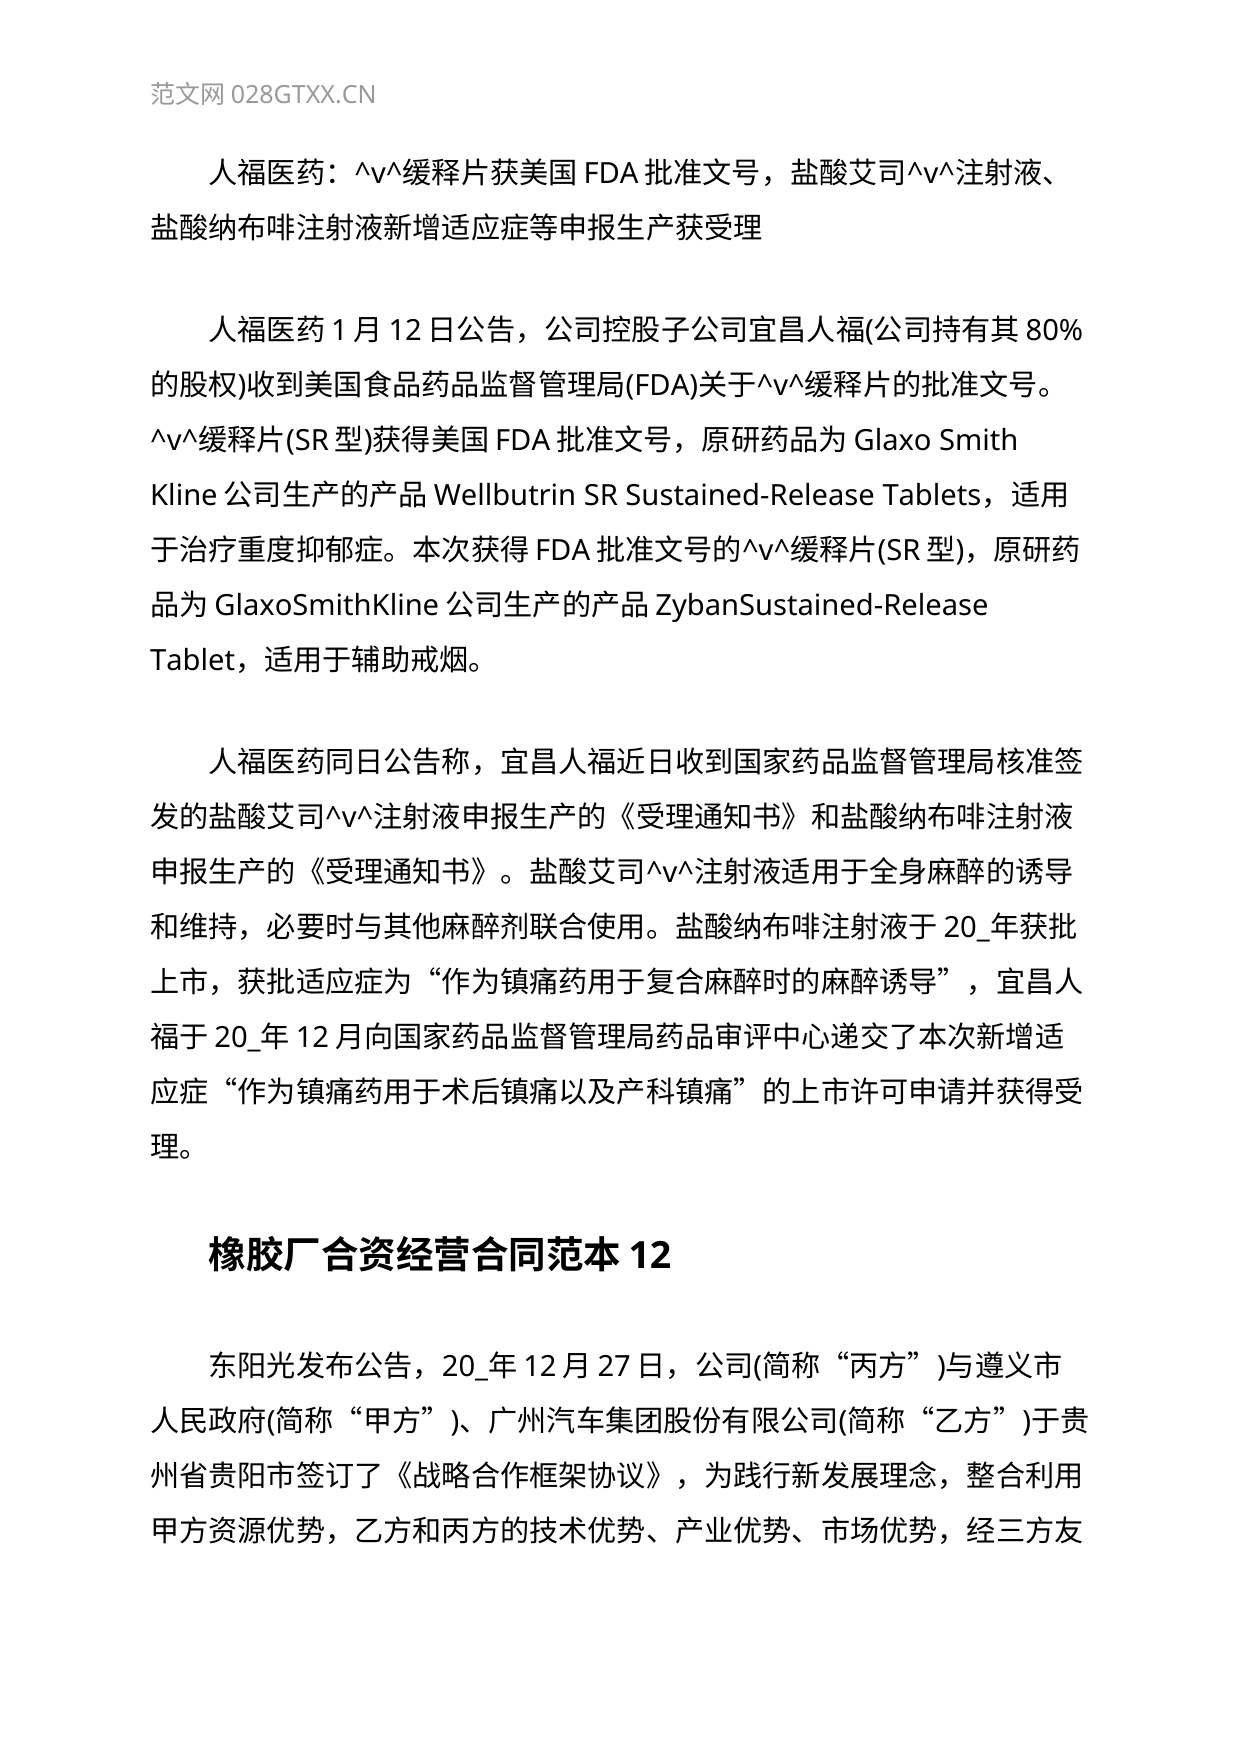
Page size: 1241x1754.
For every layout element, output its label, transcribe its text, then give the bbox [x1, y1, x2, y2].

text 人福医药同日公告称，宜昌人福近日收到国家药品监督管理局核准签发的盐酸艾司^v^注射液申报生产的《受理通知书》和盐酸纳布啡注射液申报生产的《受理通知书》。盐酸艾司^v^注射液适用于全身麻醉的诱导和维持，必要时与其他麻醉剂联合使用。盐酸纳布啡注射液于20_年获批上市，获批适应症为“作为镇痛药用于复合麻醉时的麻醉诱导”，宜昌人福于20_年12月向国家药品监督管理局药品审评中心递交了本次新增适应症“作为镇痛药用于术后镇痛以及产科镇痛”的上市许可申请并获得受理。 [150, 739, 1090, 1166]
text 人福医药：^v^缓释片获美国FDA批准文号，盐酸艾司^v^注射液、盐酸纳布啡注射液新增适应症等申报生产获受理 [150, 150, 1090, 247]
text 橡胶厂合资经营合同范本12 [150, 1225, 1090, 1280]
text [150, 1343, 1090, 1550]
text 人福医药1月12日公告，公司控股子公司宜昌人福(公司持有其80%的股权)收到美国食品药品监督管理局(FDA)关于^v^缓释片的批准文号。^v^缓释片(SR型)获得美国FDA批准文号，原研药品为Glaxo Smith Kline公司生产的产品Wellbutrin SR Sustained-Release Tablets，适用于治疗重度抑郁症。本次获得FDA批准文号的^v^缓释片(SR型)，原研药品为GlaxoSmithKline公司生产的产品ZybanSustained-Release Tablet，适用于辅助戒烟。 [150, 307, 1090, 679]
